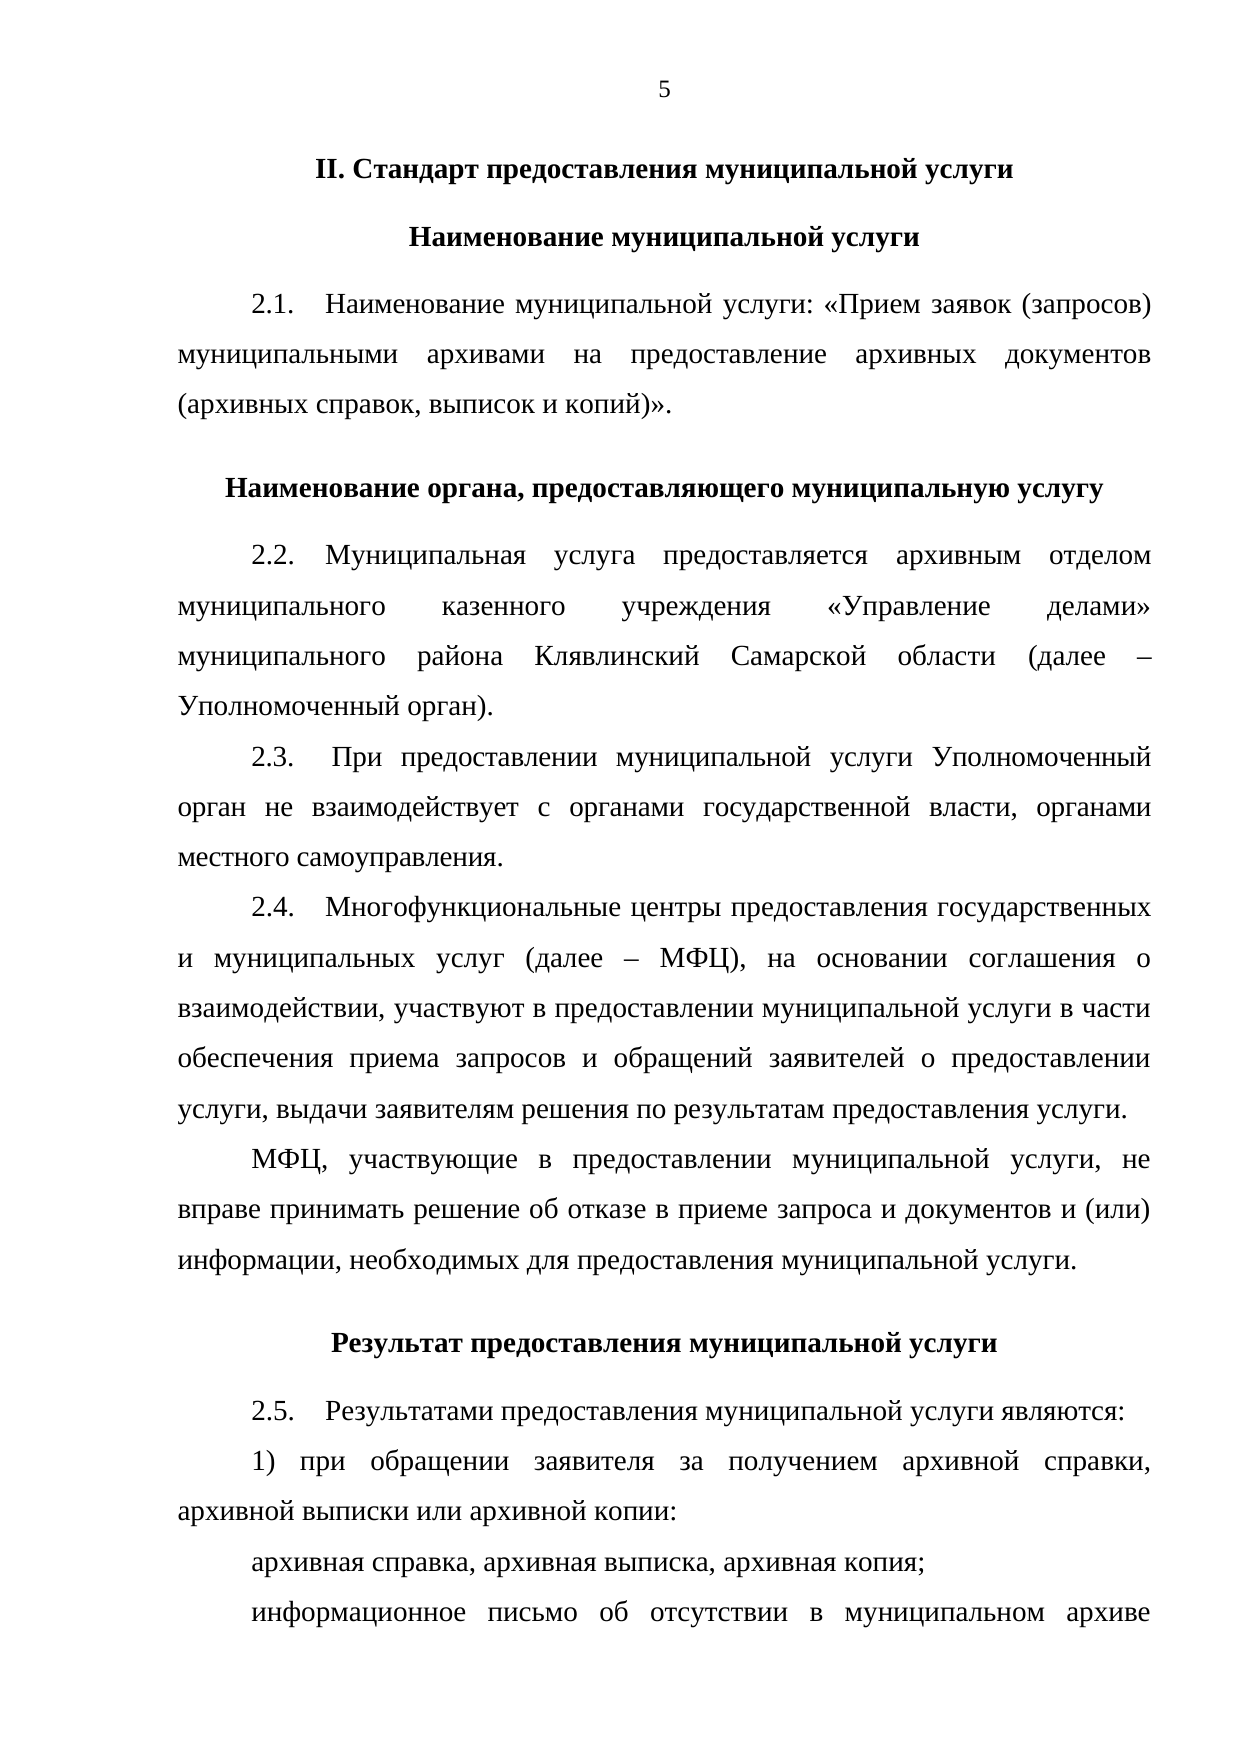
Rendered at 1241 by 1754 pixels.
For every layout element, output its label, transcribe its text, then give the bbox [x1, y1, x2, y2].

text Наименование муниципальной услуги [177, 219, 1152, 252]
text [177, 1594, 1152, 1627]
text Наименование органа, предоставляющего муниципальную услугу [177, 470, 1152, 504]
text 2.1. Наименование муниципальной услуги: «Прием заявок (запросов) муниципальными архивами на предоставление архивных документов (архивных справок, выписок и копий)». [177, 286, 1152, 336]
text 1) при обращении заявителя за получением архивной справки, архивной выписки или архивной копии: [177, 1443, 1152, 1527]
text 2.3. При предоставлении муниципальной услуги Уполномоченный орган не взаимодействует с органами государственной власти, органами местного самоуправления. [177, 739, 1152, 873]
text МФЦ, участвующие в предоставлении муниципальной услуги, не вправе принимать решение об отказе в приеме запроса и документов и (или) информации, необходимых для предоставления муниципальной услуги. [177, 1141, 1152, 1275]
text 2.4. Многофункциональные центры предоставления государственных и муниципальных услуг (далее – МФЦ), на основании соглашения о взаимодействии, участвуют в предоставлении муниципальной услуги в части обеспечения приема запросов и обращений заявителей о предоставлении услуги, выдачи заявителям решения по результатам предоставления услуги. [177, 889, 1152, 1124]
text II. Стандарт предоставления муниципальной услуги [177, 152, 1152, 185]
text архивная справка, архивная выписка, архивная копия; [177, 1544, 1152, 1577]
text 2.5. Результатами предоставления муниципальной услуги являются: [177, 1393, 1152, 1426]
text 2.1. Наименование муниципальной услуги: «Прием заявок (запросов) муниципальными архивами на предоставление архивных документов (архивных справок, выписок и копий)». [177, 370, 1152, 420]
text Результат предоставления муниципальной услуги [177, 1326, 1152, 1359]
text 2.2. Муниципальная услуга предоставляется архивным отделом муниципального казенного учреждения «Управление делами» муниципального района Клявлинский Самарской области (далее – Уполномоченный орган). [177, 537, 1152, 722]
